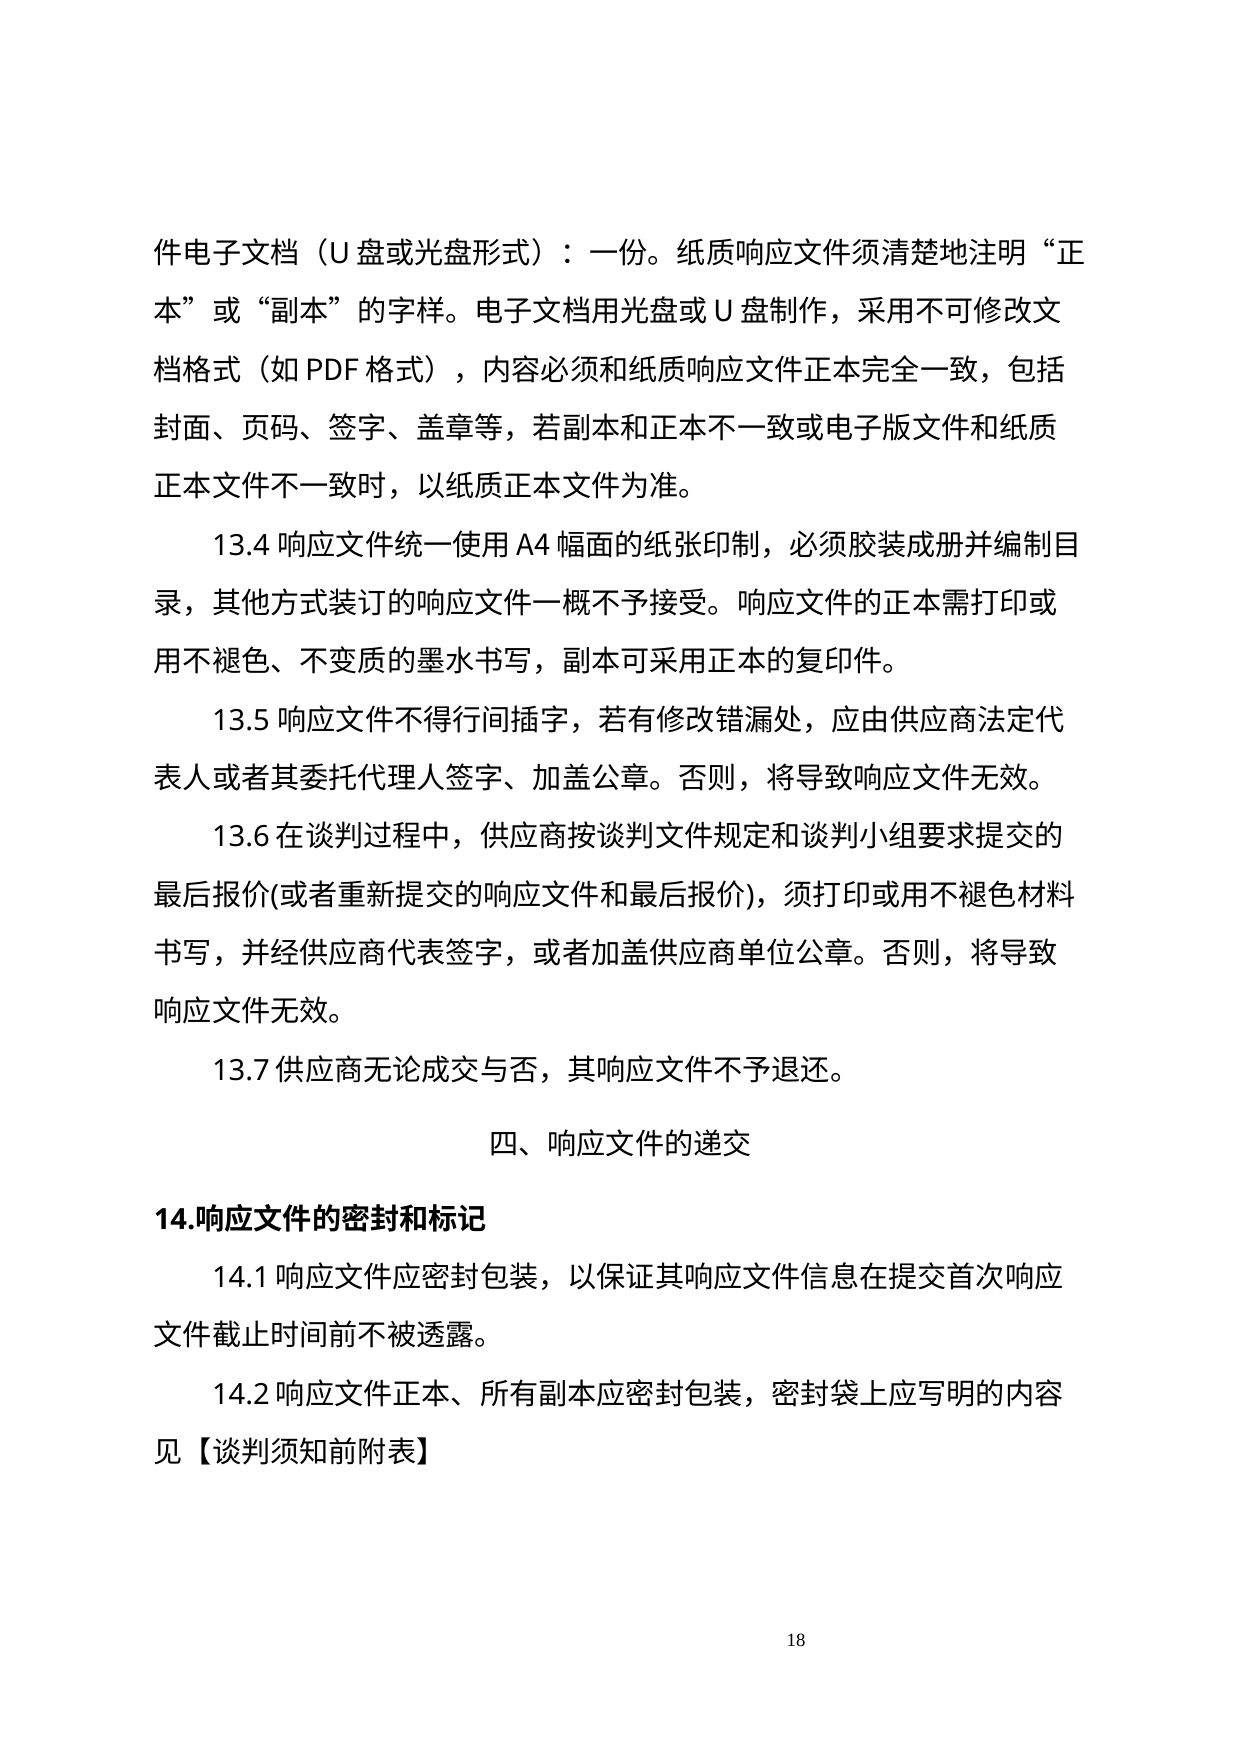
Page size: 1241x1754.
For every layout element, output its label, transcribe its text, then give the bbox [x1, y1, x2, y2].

text 四、响应文件的递交 [153, 1108, 1087, 1166]
text 14.1响应文件应密封包装，以保证其响应文件信息在提交首次响应文件截止时间前不被透露。 [153, 1241, 1087, 1357]
text 13.4 响应文件统一使用A4幅面的纸张印制，必须胶装成册并编制目录，其他方式装订的响应文件一概不予接受。响应文件的正本需打印或用不褪色、不变质的墨水书写，副本可采用正本的复印件。 [153, 508, 1087, 683]
text 13.6在谈判过程中，供应商按谈判文件规定和谈判小组要求提交的最后报价(或者重新提交的响应文件和最后报价)，须打印或用不褪色材料书写，并经供应商代表签字，或者加盖供应商单位公章。否则，将导致响应文件无效。 [153, 800, 1087, 1033]
text 13.7供应商无论成交与否，其响应文件不予退还。 [153, 1033, 1087, 1092]
subtitle 14.响应文件的密封和标记 [153, 1182, 1087, 1241]
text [153, 217, 1087, 508]
text 13.5 响应文件不得行间插字，若有修改错漏处，应由供应商法定代表人或者其委托代理人签字、加盖公章。否则，将导致响应文件无效。 [153, 683, 1087, 800]
text 14.2响应文件正本、所有副本应密封包装，密封袋上应写明的内容见【谈判须知前附表】 [153, 1357, 1087, 1474]
